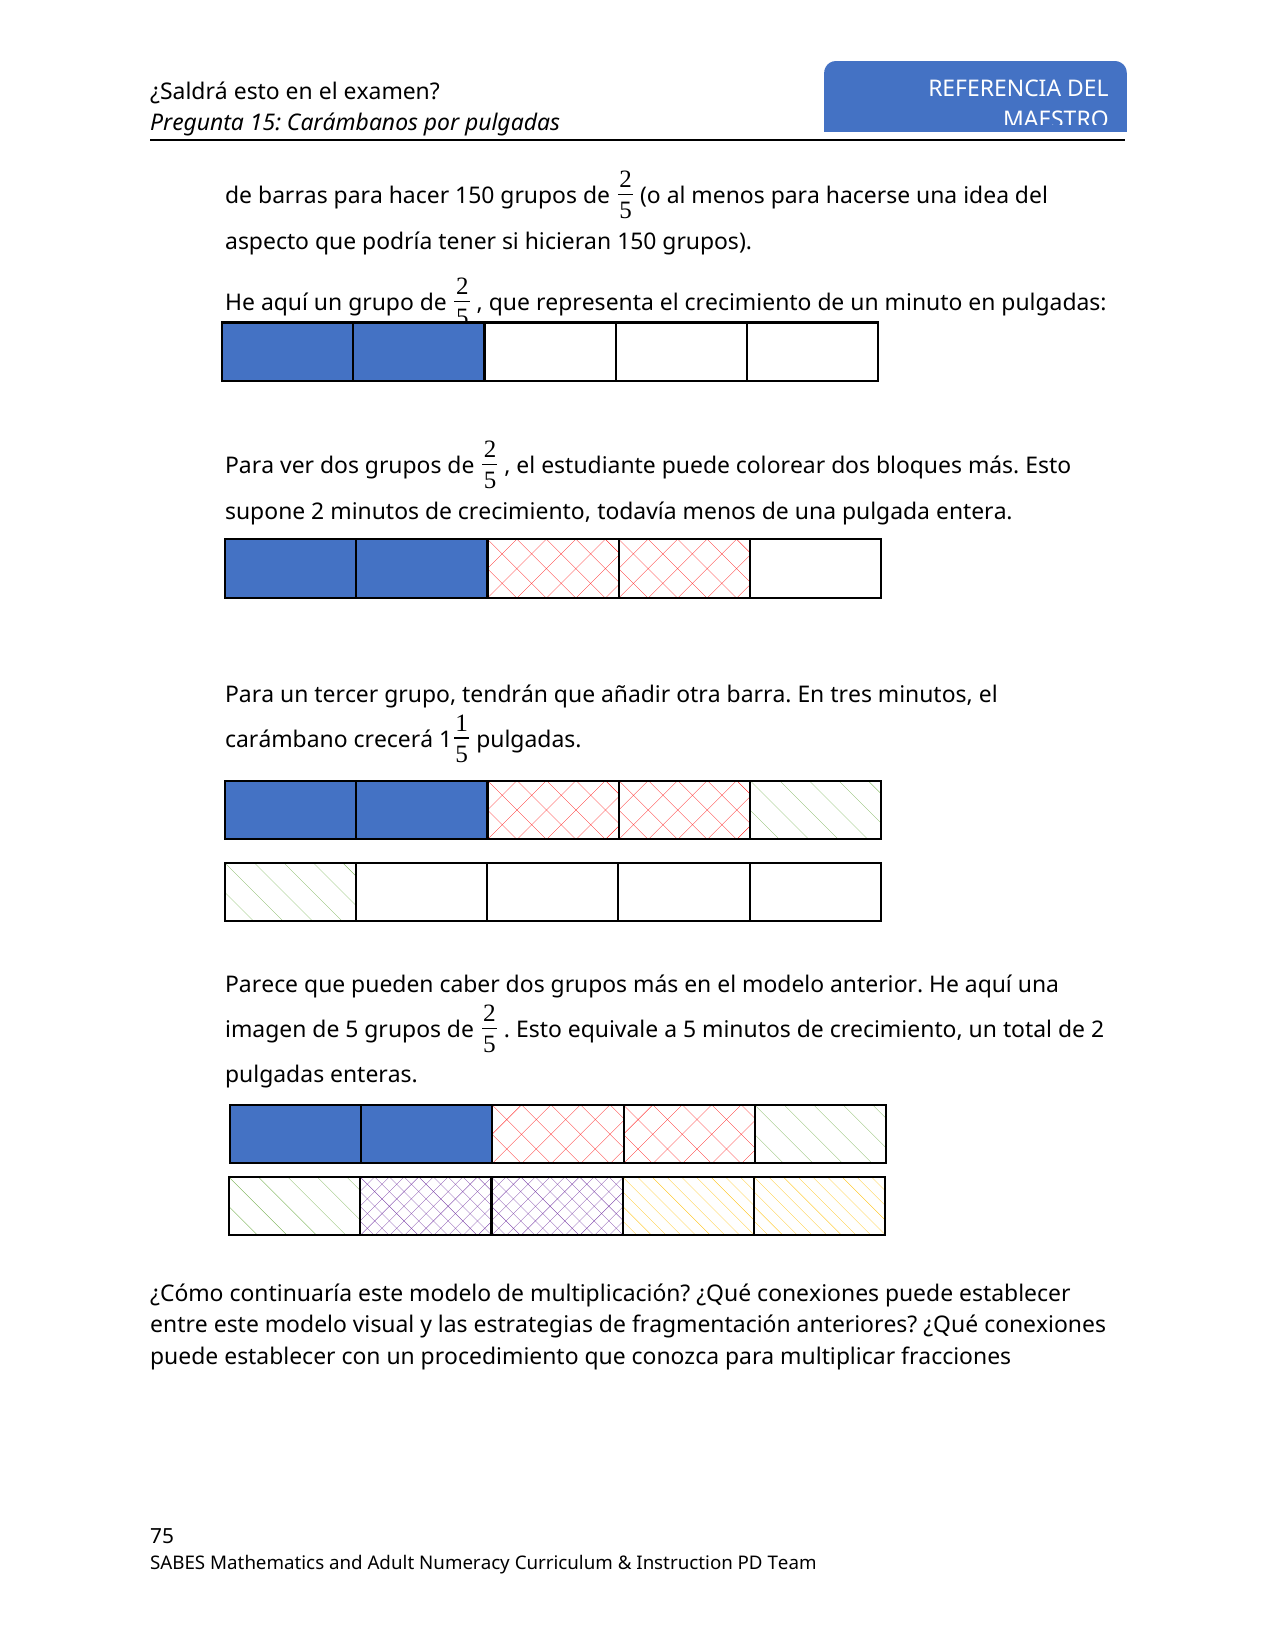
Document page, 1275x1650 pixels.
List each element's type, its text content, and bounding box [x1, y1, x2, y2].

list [187, 166, 1125, 256]
text ¿Cómo continuaría este modelo de multiplicación? ¿Qué conexiones puede establecer entre este modelo visual y las estrategias de fragmentación anteriores? ¿Qué conexiones puede establecer con un procedimiento que conozca para multiplicar fracciones [150, 1277, 1125, 1371]
list Para un tercer grupo, tendrán que añadir otra barra. En tres minutos, el carámbano crecerá 1 pulgadas. [225, 678, 1125, 768]
list Parece que pueden caber dos grupos más en el modelo anterior. He aquí una imagen de 5 grupos de . Esto equivale a 5 minutos de crecimiento, un total de 2 pulgadas enteras. [225, 968, 1134, 1089]
list Para ver dos grupos de , el estudiante puede colorear dos bloques más. Esto supone 2 minutos de crecimiento, todavía menos de una pulgada entera. [225, 436, 1125, 526]
list He aquí un grupo de , que representa el crecimiento de un minuto en pulgadas: [225, 272, 1125, 331]
